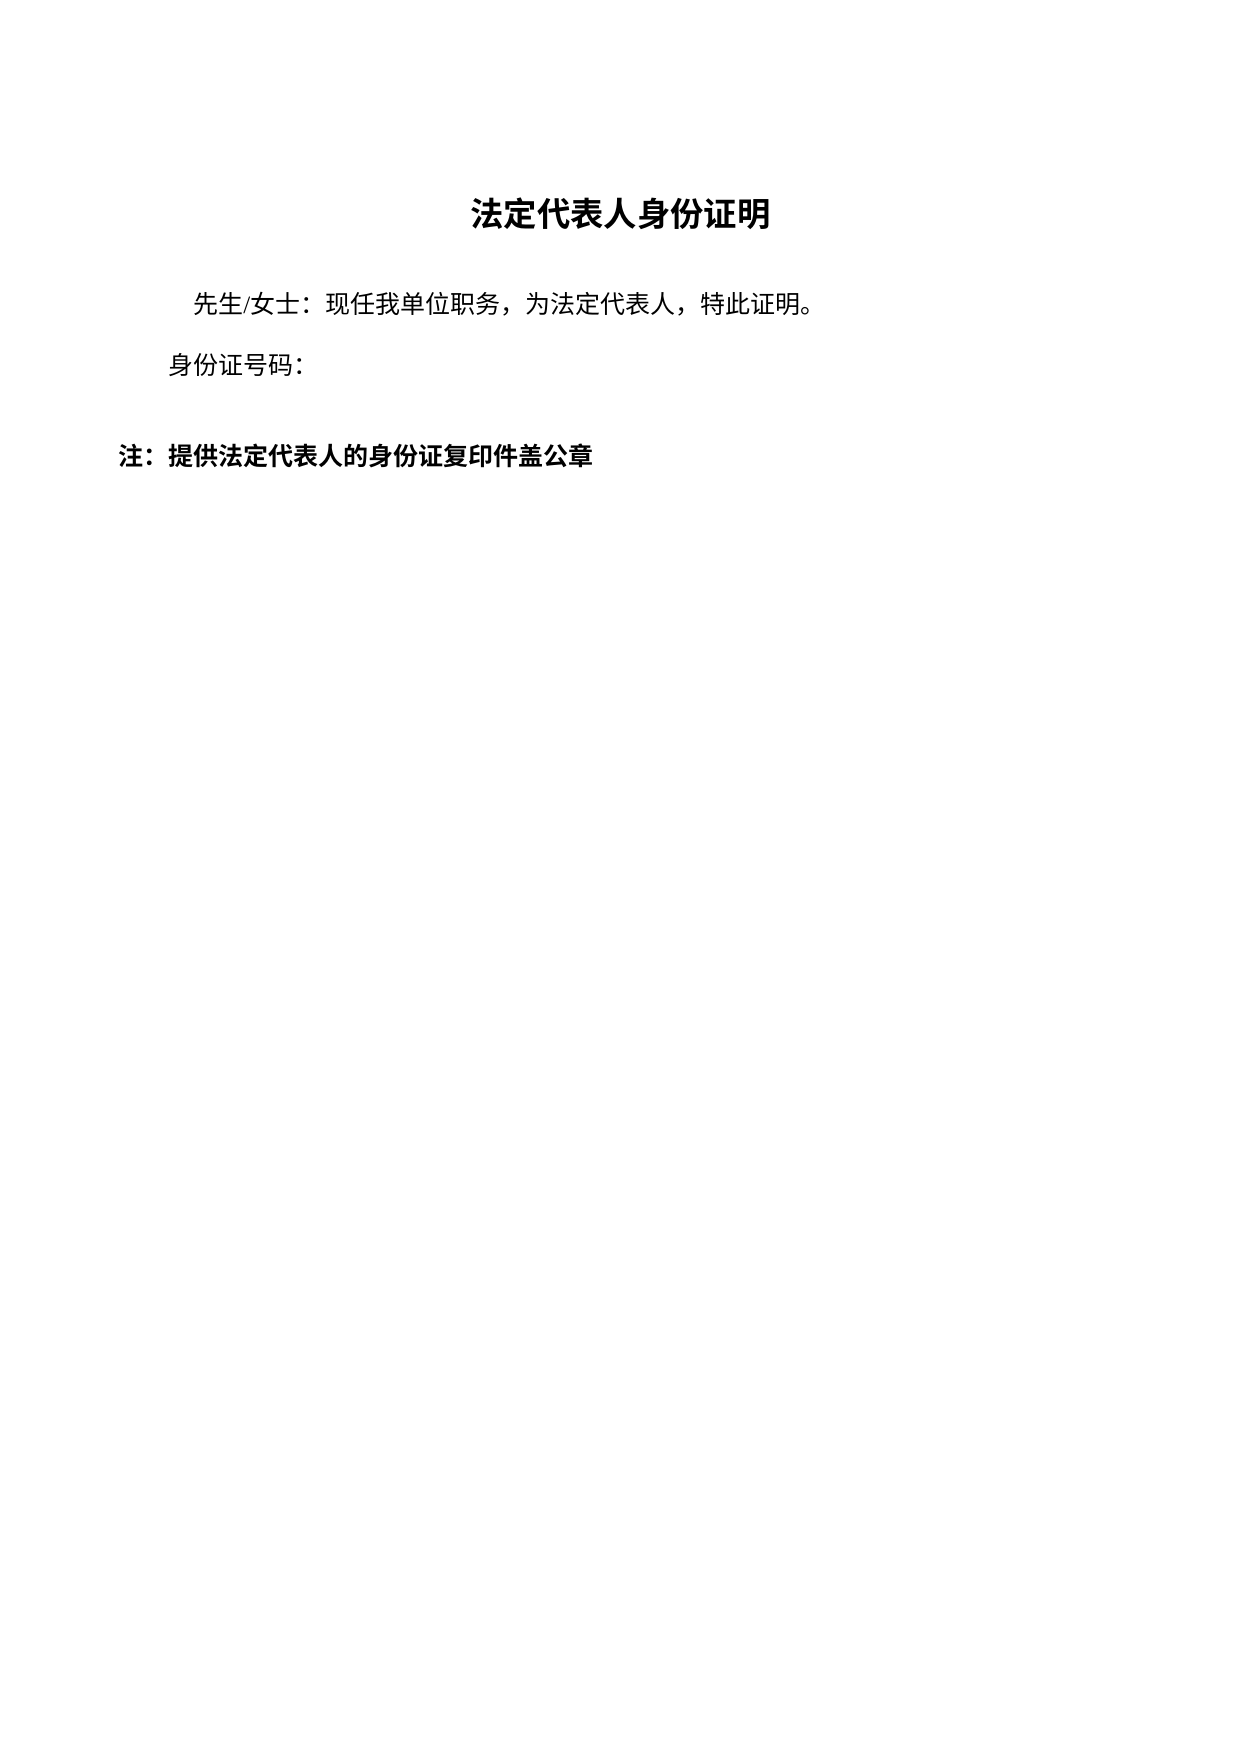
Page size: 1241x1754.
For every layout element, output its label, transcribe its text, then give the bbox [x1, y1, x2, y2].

text 身份证号码： [118, 333, 1122, 394]
text 注：提供法定代表人的身份证复印件盖公章 [118, 424, 1122, 484]
text 先生/女士：现任我单位职务，为法定代表人，特此证明。 [118, 273, 1122, 333]
text 法定代表人身份证明 [118, 182, 1122, 243]
